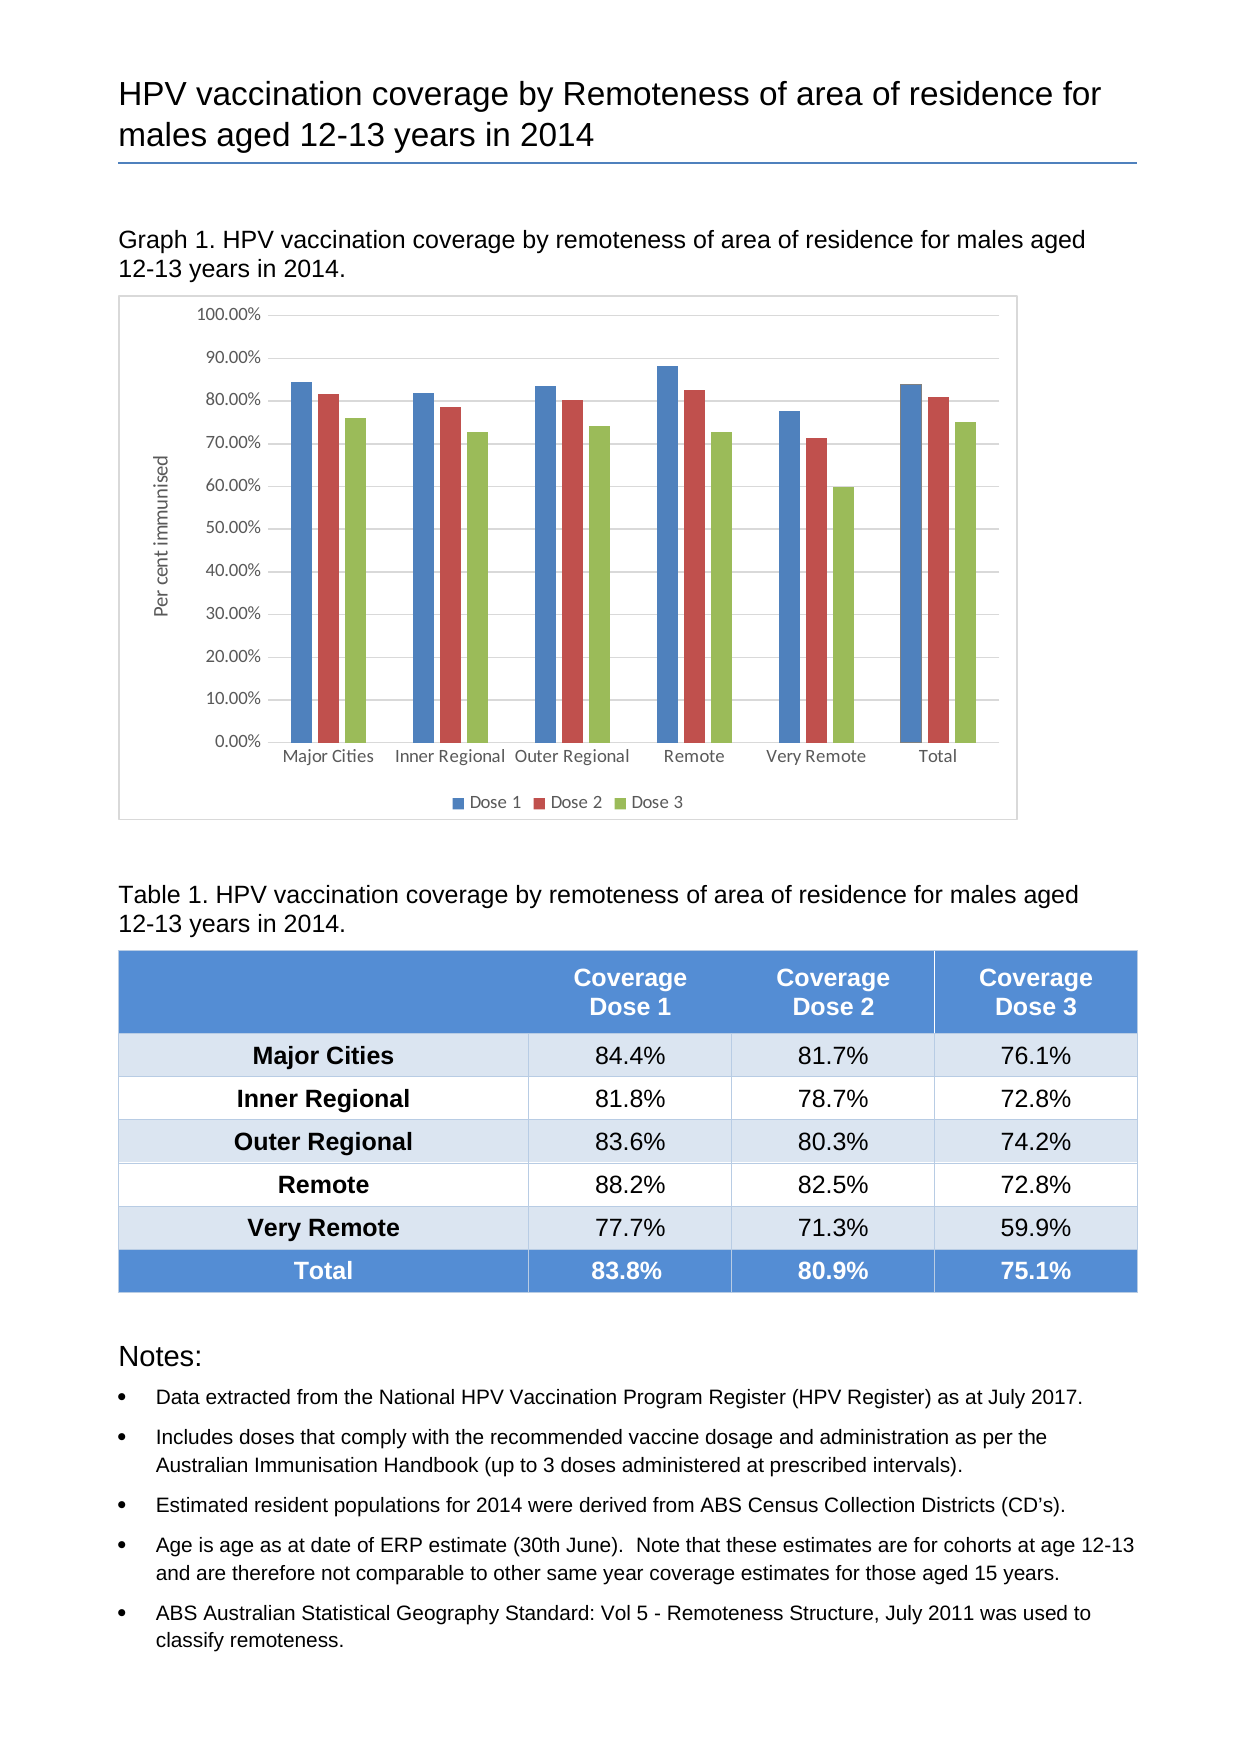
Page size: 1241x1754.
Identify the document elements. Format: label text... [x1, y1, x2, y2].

table_cell 82.5% [732, 1164, 934, 1206]
table_cell Inner Regional [119, 1077, 528, 1119]
table_cell Outer Regional [119, 1120, 528, 1162]
list Estimated resident populations for 2014 were derived from ABS Census Collection Districts (CD’s). [118, 1493, 1137, 1517]
table_cell 78.7% [732, 1077, 934, 1119]
table_cell Major Cities [119, 1034, 528, 1076]
table_cell Remote [119, 1164, 528, 1206]
text Graph 1. HPV vaccination coverage by remoteness of area of residence for males aged 12-13 years in 2014. [118, 225, 1137, 283]
table_header [119, 951, 529, 1033]
table_cell 72.8% [935, 1164, 1137, 1206]
list Includes doses that comply with the recommended vaccine dosage and administration as per the Australian Immunisation Handbook (up to 3 doses administered at prescribed intervals). [118, 1425, 1137, 1477]
list ABS Australian Statistical Geography Standard: Vol 5 - Remoteness Structure, July 2011 was used to classify remoteness. [118, 1600, 1137, 1652]
table_header Coverage Dose 1 [529, 951, 732, 1033]
table_header Coverage Dose 3 [935, 951, 1137, 1033]
table_cell 83.6% [529, 1120, 731, 1162]
table_cell 83.8% [529, 1250, 731, 1292]
table_cell Very Remote [119, 1207, 528, 1249]
table_cell 72.8% [935, 1077, 1137, 1119]
table_header Coverage Dose 2 [732, 951, 934, 1033]
table_cell 77.7% [529, 1207, 731, 1249]
list Age is age as at date of ERP estimate (30th June). Note that these estimates are for cohorts at age 12-13 and are therefore not comparable to other same year coverage estimates for those aged 15 years. [118, 1533, 1137, 1584]
table_cell 81.7% [732, 1034, 934, 1076]
table_cell 71.3% [732, 1207, 934, 1249]
table_cell 80.3% [732, 1120, 934, 1162]
table_cell 75.1% [935, 1250, 1137, 1292]
table_cell Total [119, 1250, 528, 1292]
table_cell 84.4% [529, 1034, 731, 1076]
table_cell 76.1% [935, 1034, 1137, 1076]
title HPV vaccination coverage by Remoteness of area of residence for males aged 12-13 years in 2014 [118, 74, 1137, 162]
subtitle Notes: [118, 1339, 1137, 1372]
table_cell 80.9% [732, 1250, 934, 1292]
text Table 1. HPV vaccination coverage by remoteness of area of residence for males aged 12-13 years in 2014. [118, 880, 1137, 938]
list Data extracted from the National HPV Vaccination Program Register (HPV Register) as at July 2017. [118, 1385, 1137, 1409]
table_cell 88.2% [529, 1164, 731, 1206]
table_cell 74.2% [935, 1120, 1137, 1162]
table_cell 81.8% [529, 1077, 731, 1119]
table_cell 59.9% [935, 1207, 1137, 1249]
